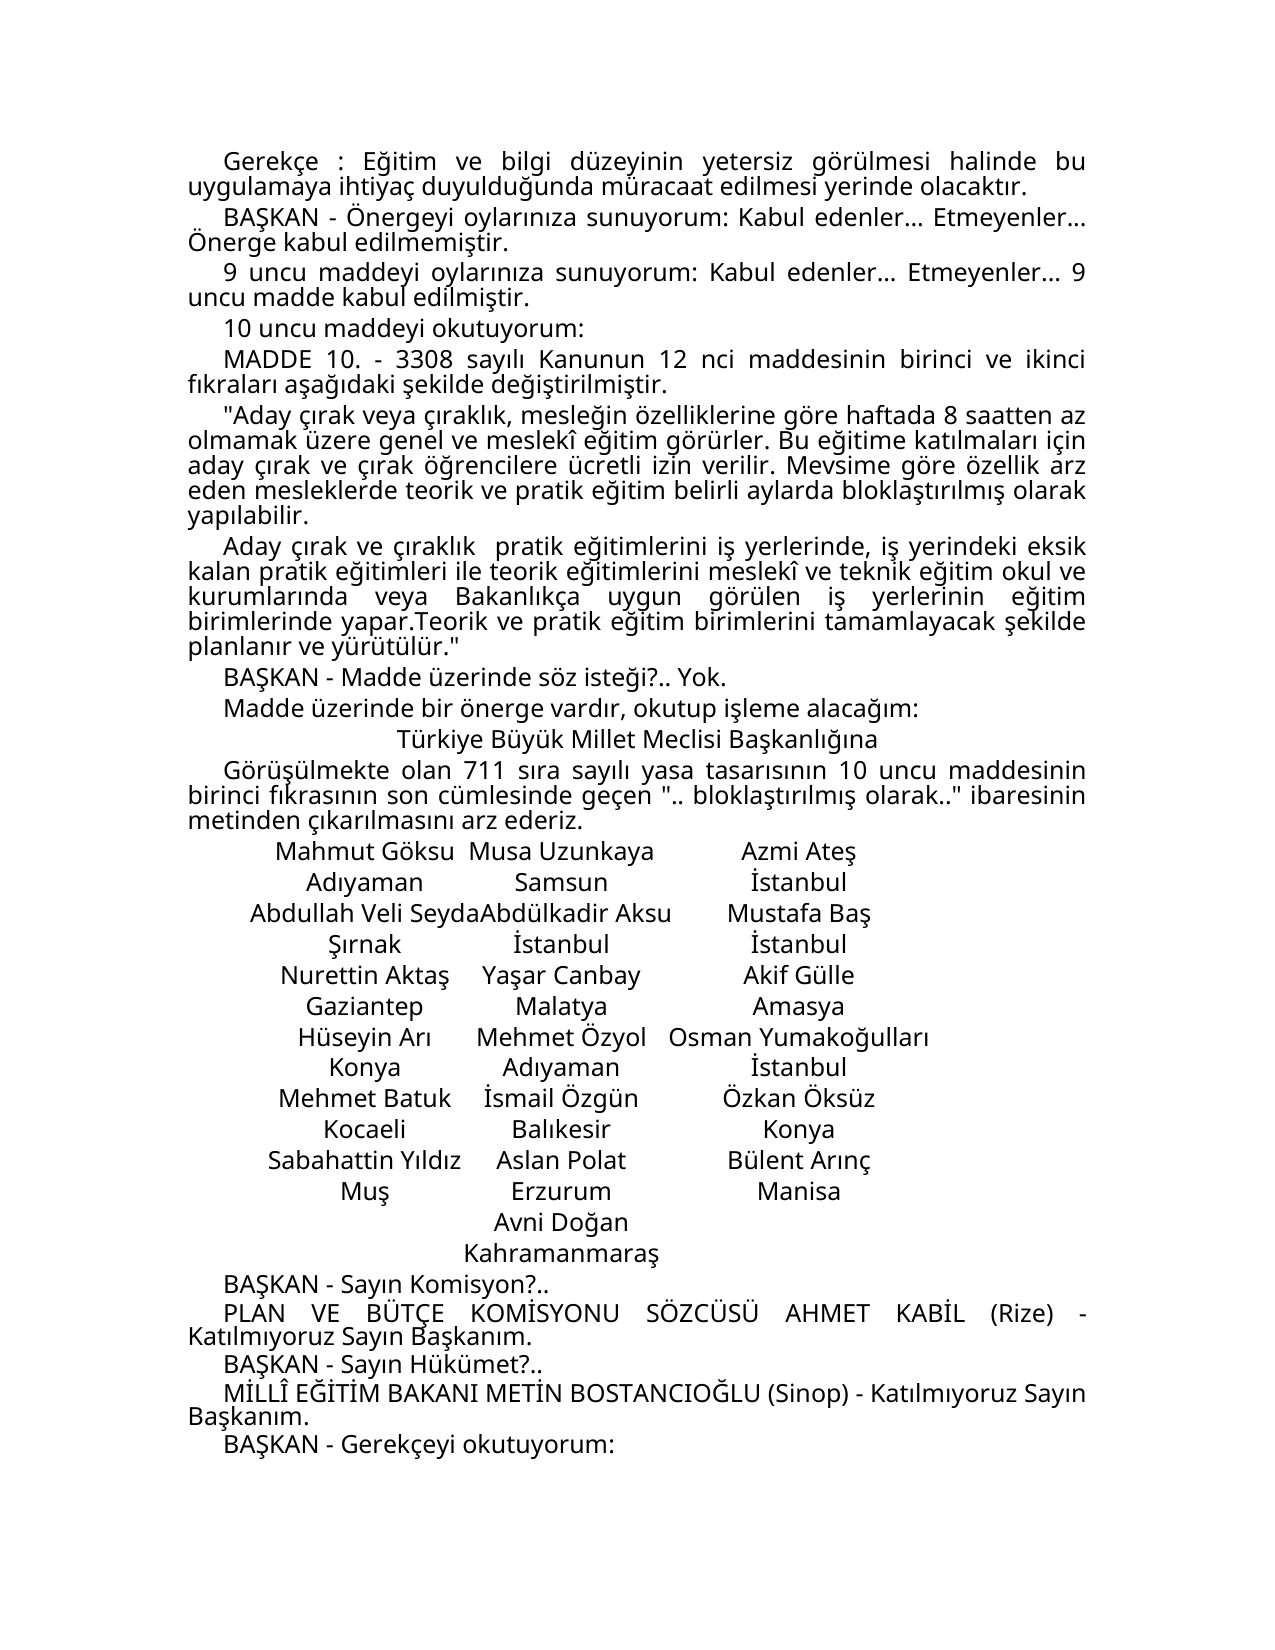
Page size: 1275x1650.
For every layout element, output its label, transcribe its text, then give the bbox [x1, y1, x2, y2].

text BAŞKAN - Önergeyi oylarınıza sunuyorum: Kabul edenler... Etmeyenler... Önerge kabul edilmemiştir. [187, 206, 1087, 256]
text BAŞKAN - Sayın Hükümet?.. [187, 1356, 265, 1378]
text Gaziantep Malatya Amasya [187, 995, 1087, 1020]
text Sabahattin Yıldız Aslan Polat Bülent Arınç [187, 1150, 1087, 1175]
text BAŞKAN - Gerekçeyi okutuyorum: [259, 1436, 1087, 1458]
text Gerekçe : Eğitim ve bilgi düzeyinin yetersiz görülmesi halinde bu uygulamaya ihtiyaç duyulduğunda müracaat edilmesi yerinde olacaktır. [187, 150, 1087, 200]
text MADDE 10. - 3308 sayılı Kanunun 12 nci maddesinin birinci ve ikinci fıkraları aşağıdaki şekilde değiştirilmiştir. [187, 349, 1087, 399]
text 9 uncu maddeyi oylarınıza sunuyorum: Kabul edenler... Etmeyenler... 9 uncu madde kabul edilmiştir. [187, 262, 1087, 312]
text Görüşülmekte olan 711 sıra sayılı yasa tasarısının 10 uncu maddesinin birinci fıkrasının son cümlesinde geçen ".. bloklaştırılmış olarak.." ibaresinin metinden çıkarılmasını arz ederiz. [187, 759, 1087, 834]
text Muş Erzurum Manisa [187, 1181, 1087, 1206]
text Hüseyin Arı Mehmet Özyol Osman Yumakoğulları [187, 1026, 1087, 1051]
text BAŞKAN - Madde üzerinde söz isteği?.. Yok. [187, 667, 1087, 692]
text Konya Adıyaman İstanbul [187, 1057, 1087, 1082]
text 10 uncu maddeyi okutuyorum: [187, 318, 1087, 343]
text Kahramanmaraş [187, 1242, 1087, 1267]
text Şırnak İstanbul İstanbul [187, 933, 1087, 958]
text Aday çırak ve çıraklık pratik eğitimlerini iş yerlerinde, iş yerindeki eksik kalan pratik eğitimleri ile teorik eğitimlerini meslekî ve teknik eğitim okul ve kurumlarında veya Bakanlıkça uygun görülen iş yerlerinin eğitim birimlerinde yapar.Teorik ve pratik eğitim birimlerini tamamlayacak şekilde planlanır ve yürütülür." [187, 536, 1087, 661]
text "Aday çırak veya çıraklık, mesleğin özelliklerine göre haftada 8 saatten az olmamak üzere genel ve meslekî eğitim görürler. Bu eğitime katılmaları için aday çırak ve çırak öğrencilere ücretli izin verilir. Mevsime göre özellik arz eden mesleklerde teorik ve pratik eğitim belirli aylarda bloklaştırılmış olarak yapılabilir. [187, 405, 1087, 530]
text Mehmet Batuk İsmail Özgün Özkan Öksüz [187, 1088, 1087, 1113]
text PLAN VE BÜTÇE KOMİSYONU SÖZCÜSÜ AHMET KABİL (Rize) - Katılmıyoruz Sayın Başkanım. [187, 1304, 1087, 1350]
text Mahmut Göksu Musa Uzunkaya Azmi Ateş [187, 840, 1087, 865]
text Avni Doğan [187, 1212, 1087, 1237]
text Adıyaman Samsun İstanbul [187, 871, 1087, 896]
text BAŞKAN - Sayın Hükümet?.. [259, 1356, 1087, 1378]
text Kocaeli Balıkesir Konya [187, 1119, 1087, 1144]
text MİLLÎ EĞİTİM BAKANI METİN BOSTANCIOĞLU (Sinop) - Katılmıyoruz Sayın Başkanım. [187, 1384, 1087, 1430]
text Türkiye Büyük Millet Meclisi Başkanlığına [187, 728, 1087, 753]
text Madde üzerinde bir önerge vardır, okutup işleme alacağım: [187, 697, 1087, 722]
text Nurettin Aktaş Yaşar Canbay Akif Gülle [187, 964, 1087, 989]
text Abdullah Veli Seyda Abdülkadir Aksu Mustafa Baş [187, 902, 1087, 927]
text BAŞKAN - Sayın Komisyon?.. [187, 1273, 1087, 1298]
